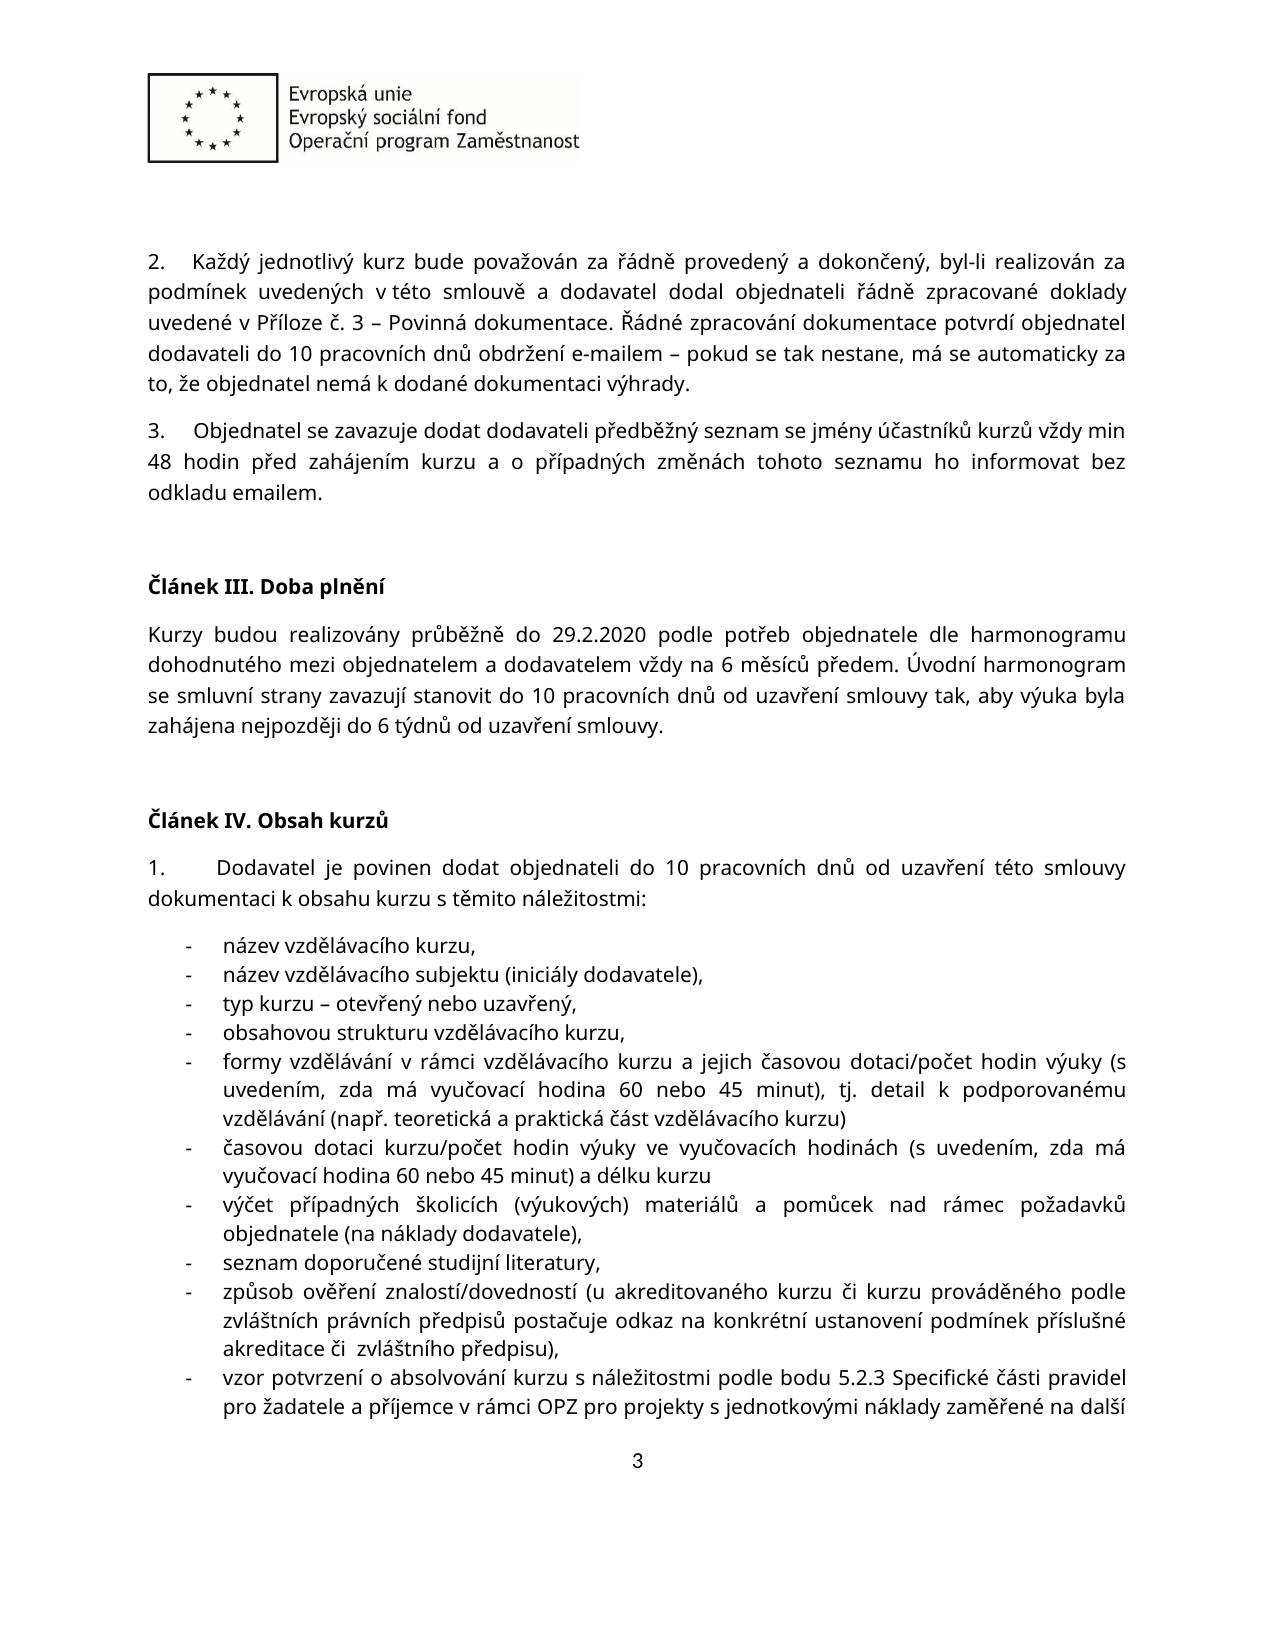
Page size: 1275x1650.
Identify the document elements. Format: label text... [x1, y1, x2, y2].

text Článek III. Doba plnění [148, 572, 1127, 601]
list název vzdělávacího kurzu, [185, 931, 1127, 960]
text 1. Dodavatel je povinen dodat objednateli do 10 pracovních dnů od uzavření této smlouvy dokumentaci k obsahu kurzu s těmito náležitostmi: [148, 853, 1127, 913]
list způsob ověření znalostí/dovedností (u akreditovaného kurzu či kurzu prováděného podle zvláštních právních předpisů postačuje odkaz na konkrétní ustanovení podmínek příslušné akreditace či zvláštního předpisu), [185, 1277, 1127, 1363]
list typ kurzu – otevřený nebo uzavřený, [185, 989, 1127, 1018]
text 2. Každý jednotlivý kurz bude považován za řádně provedený a dokončený, byl-li realizován za podmínek uvedených v této smlouvě a dodavatel dodal objednateli řádně zpracované doklady uvedené v Příloze č. 3 – Povinná dokumentace. Řádné zpracování dokumentace potvrdí objednatel dodavateli do 10 pracovních dnů obdržení e-mailem – pokud se tak nestane, má se automaticky za to, že objednatel nemá k dodané dokumentaci výhrady. [148, 247, 1127, 398]
list výčet případných školicích (výukových) materiálů a pomůcek nad rámec požadavků objednatele (na náklady dodavatele), [185, 1191, 1127, 1247]
picture [147, 73, 580, 163]
list časovou dotaci kurzu/počet hodin výuky ve vyučovacích hodinách (s uvedením, zda má vyučovací hodina 60 nebo 45 minut) a délku kurzu [185, 1133, 1127, 1190]
text 3. Objednatel se zavazuje dodat dodavateli předběžný seznam se jmény účastníků kurzů vždy min 48 hodin před zahájením kurzu a o případných změnách tohoto seznamu ho informovat bez odkladu emailem. [148, 417, 1127, 506]
text Kurzy budou realizovány průběžně do 29.2.2020 podle potřeb objednatele dle harmonogramu dohodnutého mezi objednatelem a dodavatelem vždy na 6 měsíců předem. Úvodní harmonogram se smluvní strany zavazují stanovit do 10 pracovních dnů od uzavření smlouvy tak, aby výuka byla zahájena nejpozději do 6 týdnů od uzavření smlouvy. [148, 620, 1127, 740]
list seznam doporučené studijní literatury, [185, 1248, 1127, 1277]
text Článek IV. Obsah kurzů [148, 806, 1127, 835]
list obsahovou strukturu vzdělávacího kurzu, [185, 1018, 1127, 1046]
list název vzdělávacího subjektu (iniciály dodavatele), [185, 960, 1127, 989]
list formy vzdělávání v rámci vzdělávacího kurzu a jejich časovou dotaci/počet hodin výuky (s uvedením, zda má vyučovací hodina 60 nebo 45 minut), tj. detail k podporovanému vzdělávání (např. teoretická a praktická část vzdělávacího kurzu) [185, 1047, 1127, 1132]
